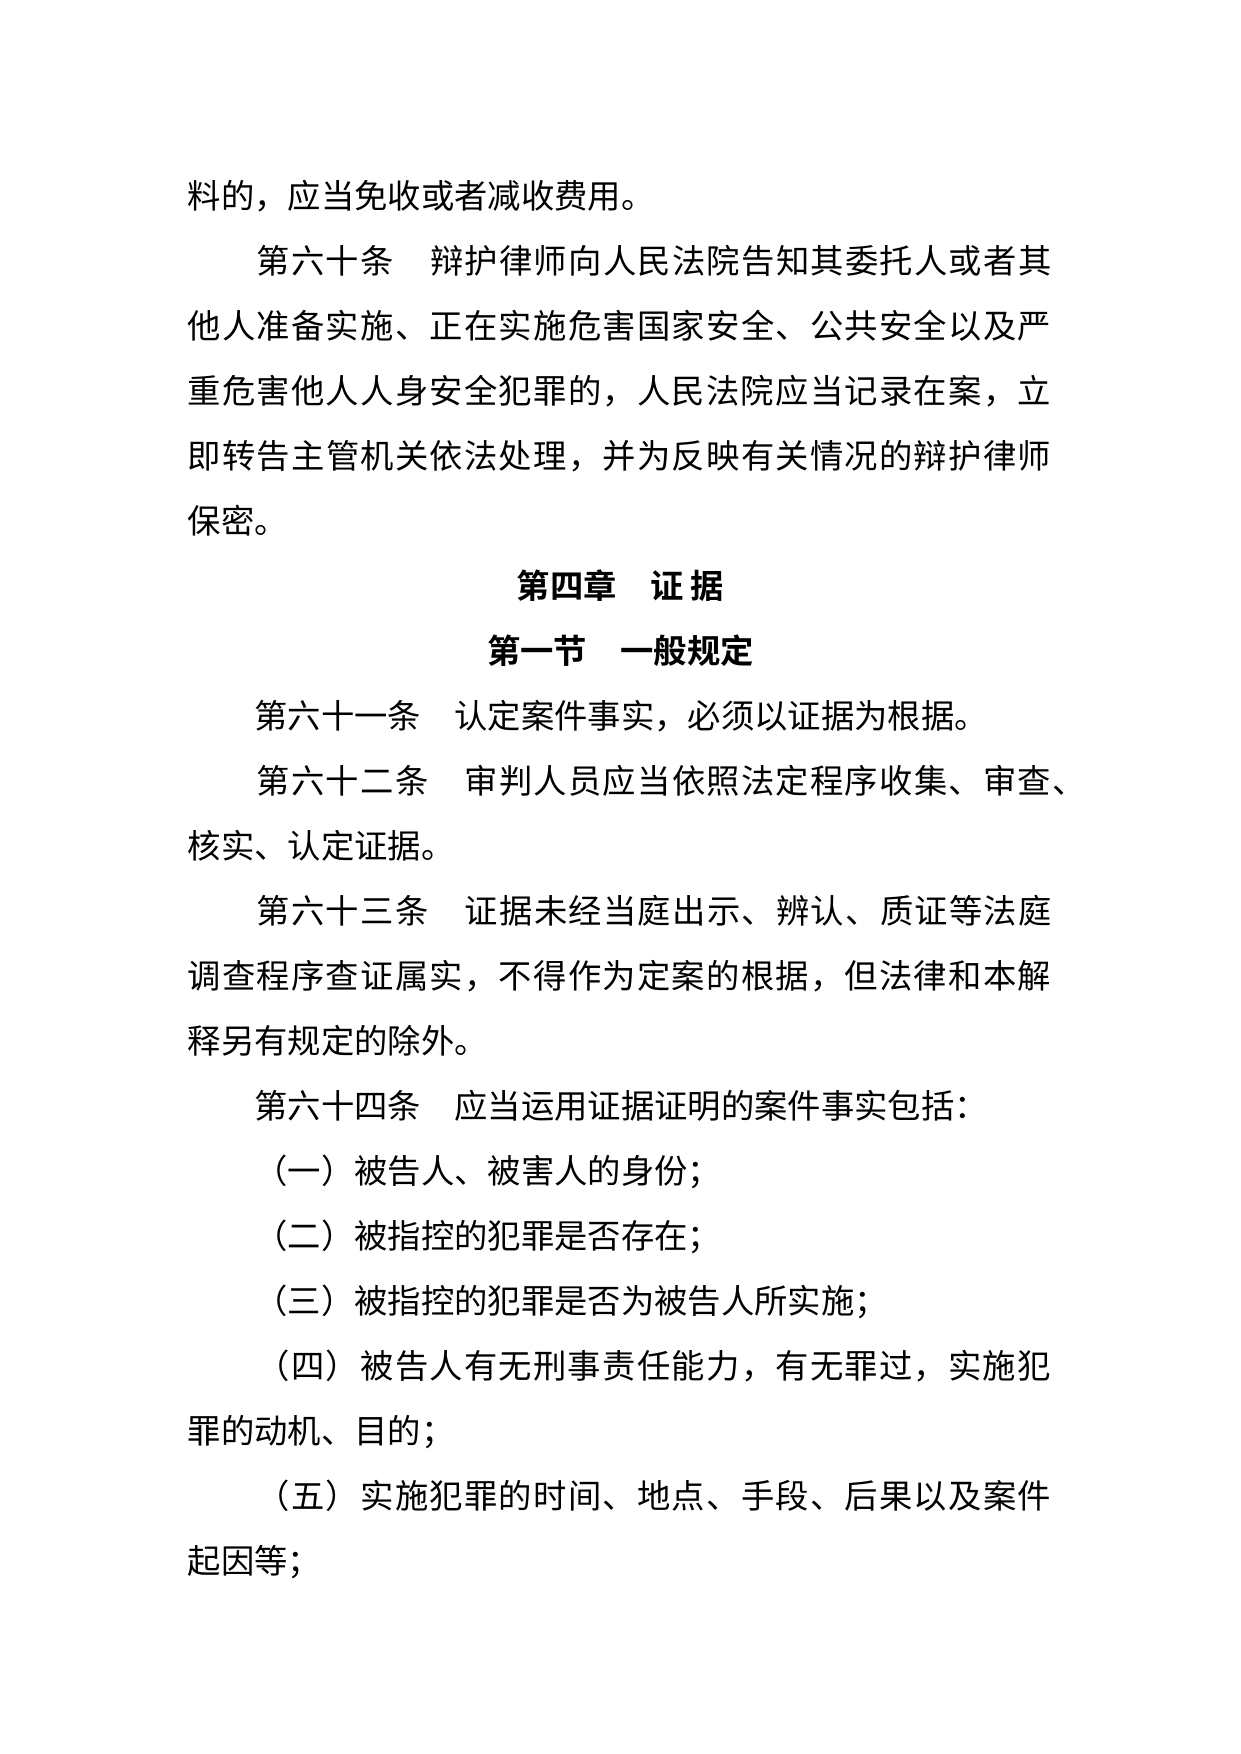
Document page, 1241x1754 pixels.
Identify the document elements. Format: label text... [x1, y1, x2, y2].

text 第四章 证 据 [187, 552, 1053, 617]
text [187, 682, 1053, 1592]
text 第一节 一般规定 [187, 617, 1053, 682]
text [187, 162, 1053, 552]
